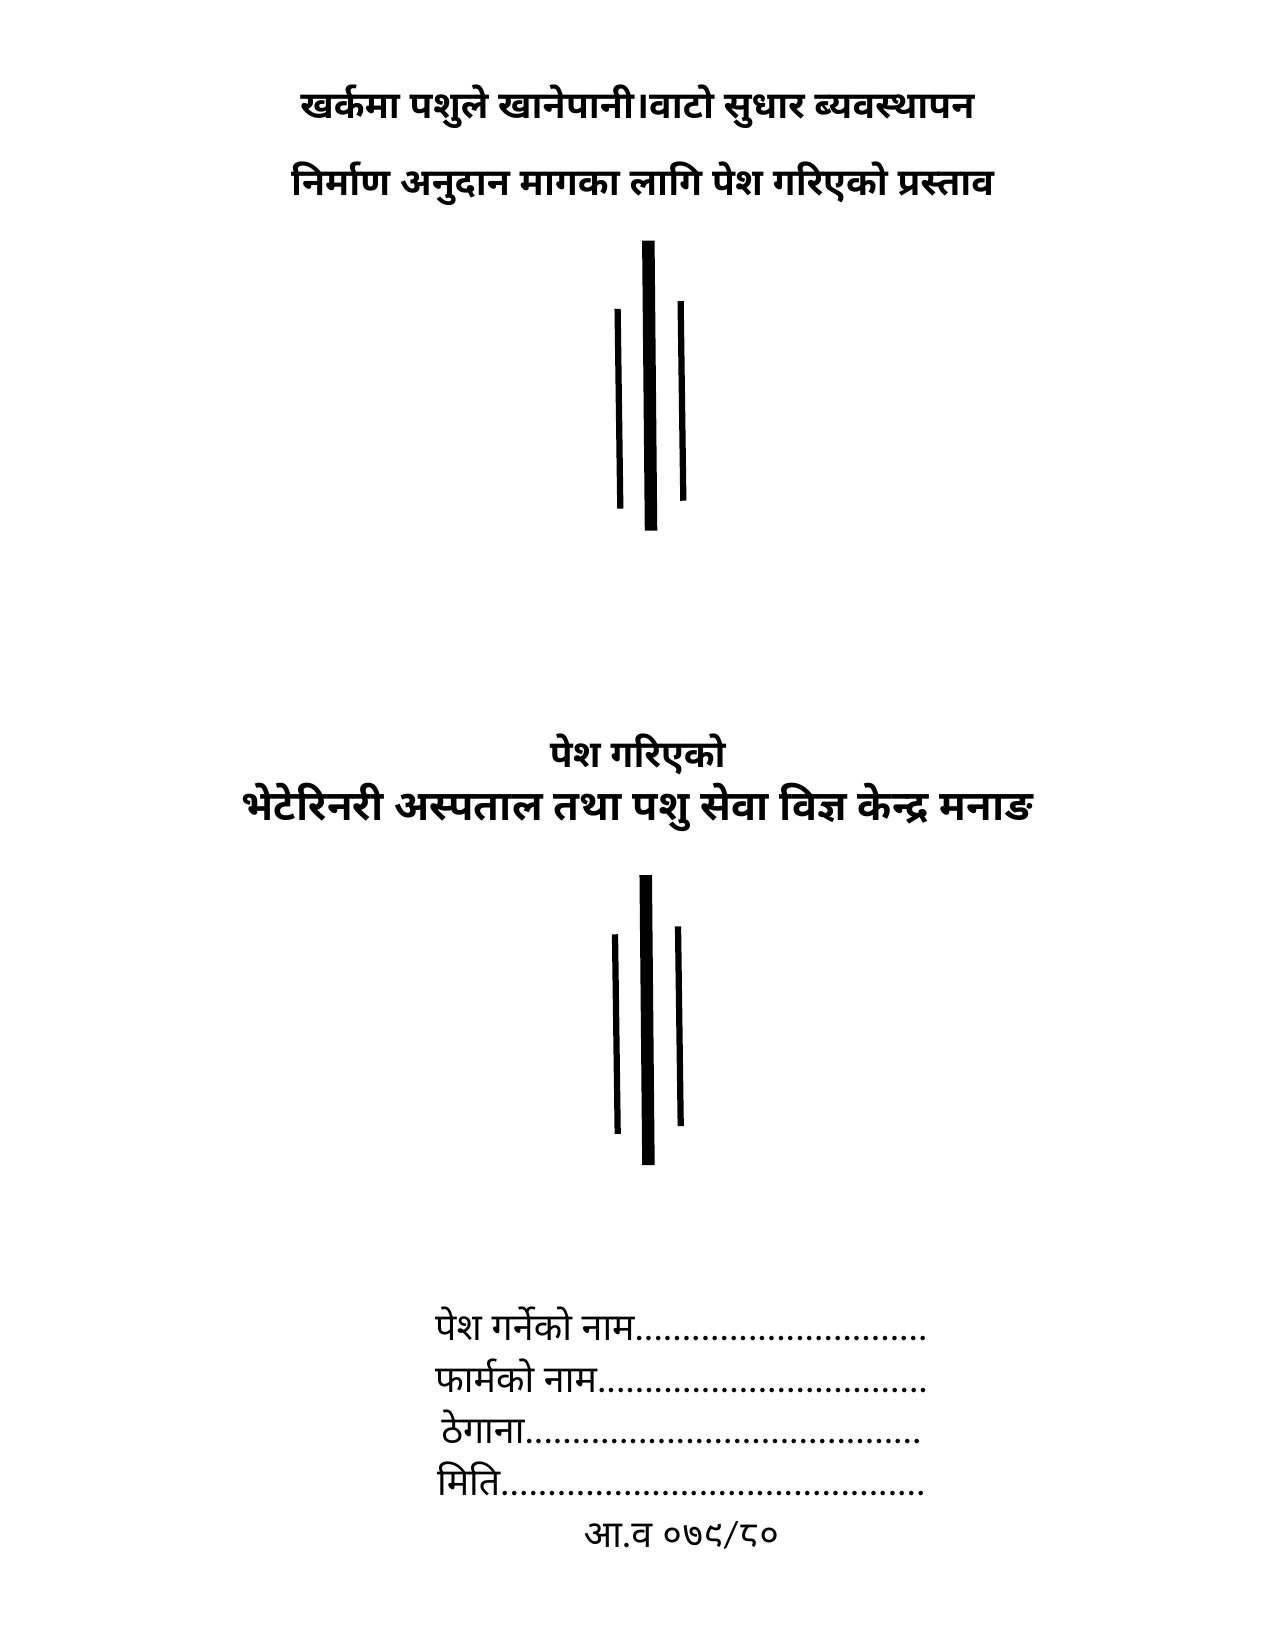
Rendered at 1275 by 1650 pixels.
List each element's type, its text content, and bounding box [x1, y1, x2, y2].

text निर्माण अनुदान मागका लागि पेश गरिएको प्रस्ताव [150, 161, 1125, 210]
text खर्कमा पशुले खानेपानी।वाटो सुधार ब्यवस्थापन [150, 84, 1125, 133]
text भेटेरिनरी अस्पताल तथा पशु सेवा विज्ञ केन्द्र मनाङ [150, 783, 1125, 837]
text पेश गरिएको [150, 734, 1125, 783]
